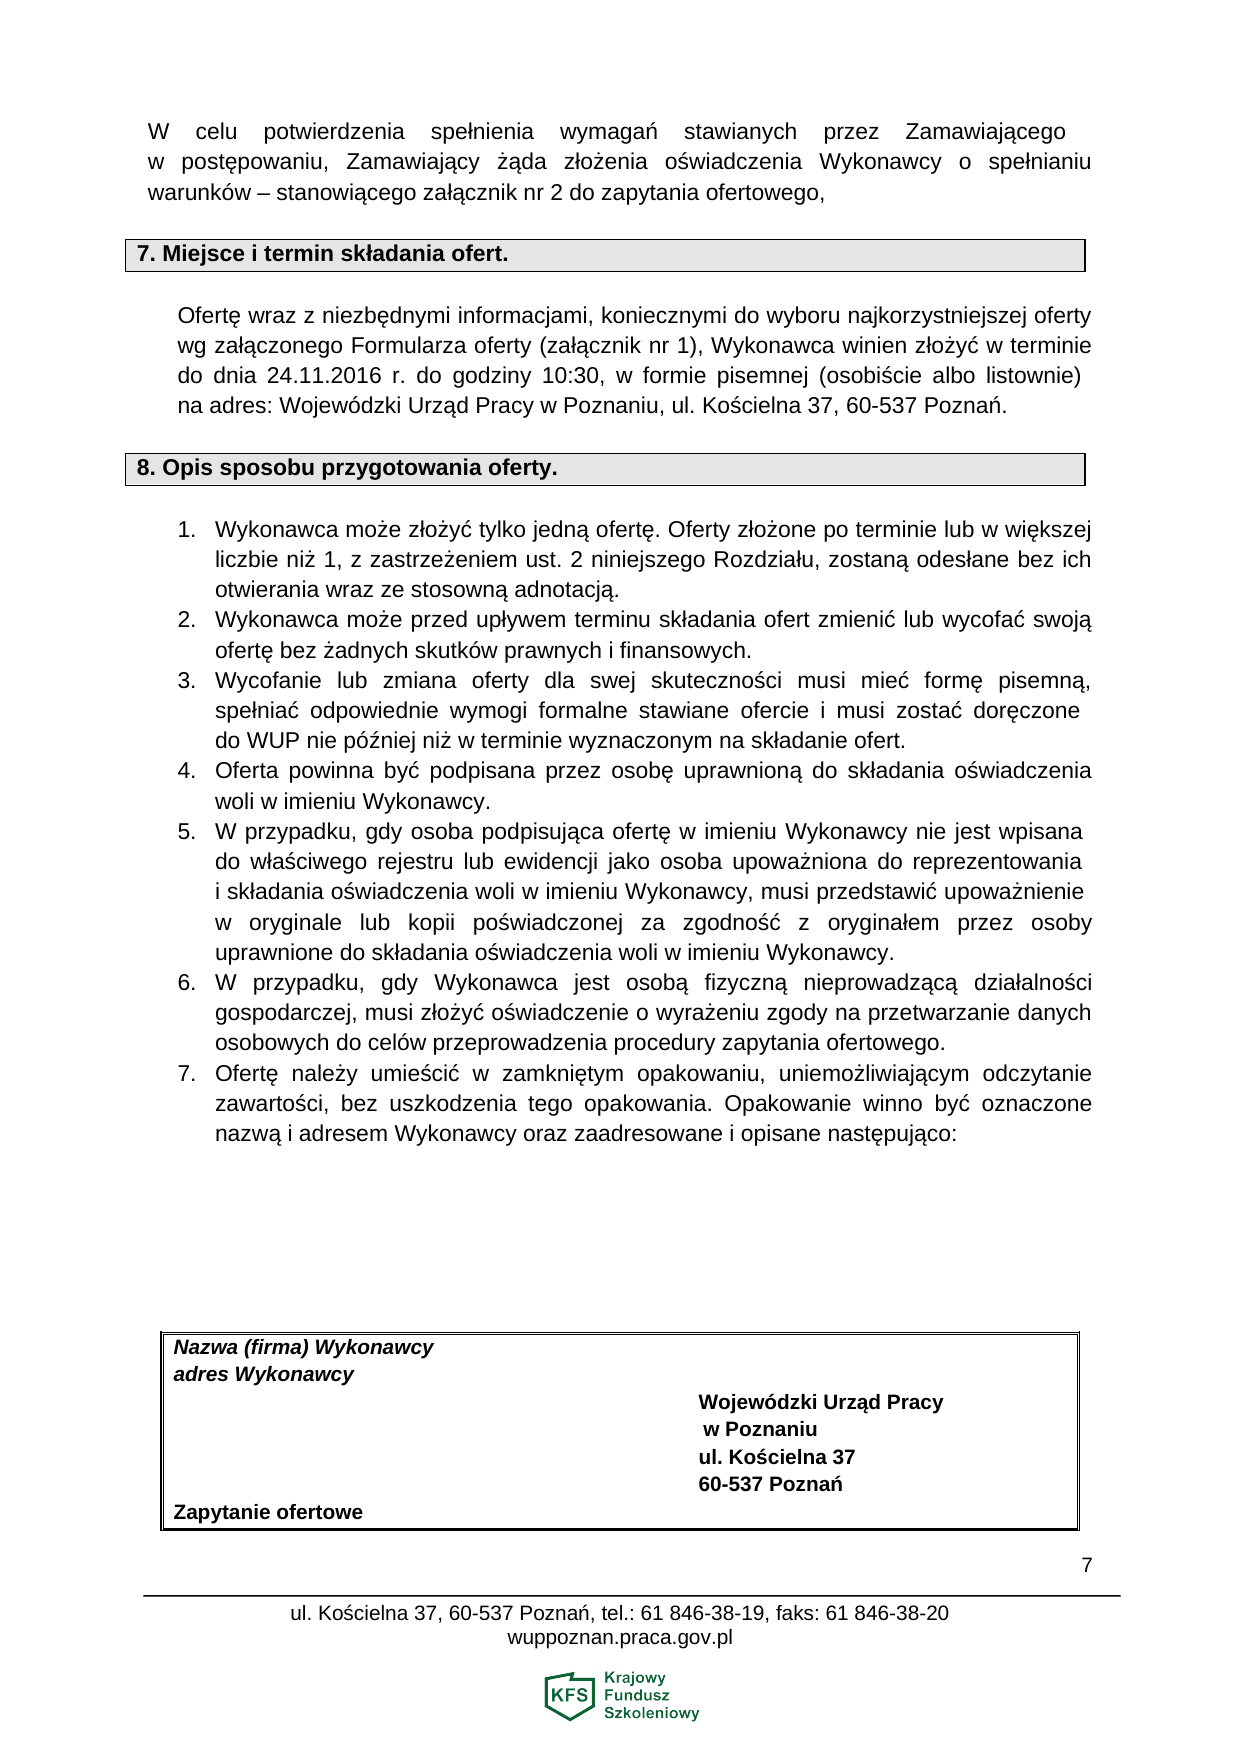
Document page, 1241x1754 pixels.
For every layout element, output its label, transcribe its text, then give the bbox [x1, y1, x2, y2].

list Oferta powinna być podpisana przez osobę uprawnioną do składania oświadczenia woli w imieniu Wykonawcy. [177, 757, 1092, 814]
text W celu potwierdzenia spełnienia wymagań stawianych przez Zamawiającego w postępowaniu, Zamawiający żąda złożenia oświadczenia Wykonawcy o spełnianiu warunków – stanowiącego załącznik nr 2 do zapytania ofertowego, [148, 118, 1092, 205]
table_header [164, 1335, 1077, 1528]
table_header 7. Miejsce i termin składania ofert. [126, 240, 1084, 271]
picture [531, 1658, 713, 1735]
list Ofertę należy umieścić w zamkniętym opakowaniu, uniemożliwiającym odczytanie zawartości, bez uszkodzenia tego opakowania. Opakowanie winno być oznaczone nazwą i adresem Wykonawcy oraz zaadresowane i opisane następująco: [177, 1059, 1092, 1146]
list Wykonawca może złożyć tylko jedną ofertę. Oferty złożone po terminie lub w większej liczbie niż 1, z zastrzeżeniem ust. 2 niniejszego Rozdziału, zostaną odesłane bez ich otwierania wraz ze stosowną adnotacją. [177, 516, 1092, 603]
table_header 8. Opis sposobu przygotowania oferty. [126, 454, 1084, 484]
list Wycofanie lub zmiana oferty dla swej skuteczności musi mieć formę pisemną, spełniać odpowiednie wymogi formalne stawiane ofercie i musi zostać doręczone do WUP nie później niż w terminie wyznaczonym na składanie ofert. [177, 667, 1092, 754]
text Ofertę wraz z niezbędnymi informacjami, koniecznymi do wyboru najkorzystniejszej oferty wg załączonego Formularza oferty (załącznik nr 1), Wykonawca winien złożyć w terminie do dnia 24.11.2016 r. do godziny 10:30, w formie pisemnej (osobiście albo listownie) na adres: Wojewódzki Urząd Pracy w Poznaniu, ul. Kościelna 37, 60-537 Poznań. [177, 302, 1092, 419]
list W przypadku, gdy Wykonawca jest osobą fizyczną nieprowadzącą działalności gospodarczej, musi złożyć oświadczenie o wyrażeniu zgody na przetwarzanie danych osobowych do celów przeprowadzenia procedury zapytania ofertowego. [177, 969, 1092, 1056]
list Wykonawca może przed upływem terminu składania ofert zmienić lub wycofać swoją ofertę bez żadnych skutków prawnych i finansowych. [177, 606, 1092, 663]
list W przypadku, gdy osoba podpisująca ofertę w imieniu Wykonawcy nie jest wpisana do właściwego rejestru lub ewidencji jako osoba upoważniona do reprezentowania i składania oświadczenia woli w imieniu Wykonawcy, musi przedstawić upoważnienie w oryginale lub kopii poświadczonej za zgodność z oryginałem przez osoby uprawnione do składania oświadczenia woli w imieniu Wykonawcy. [177, 818, 1092, 965]
